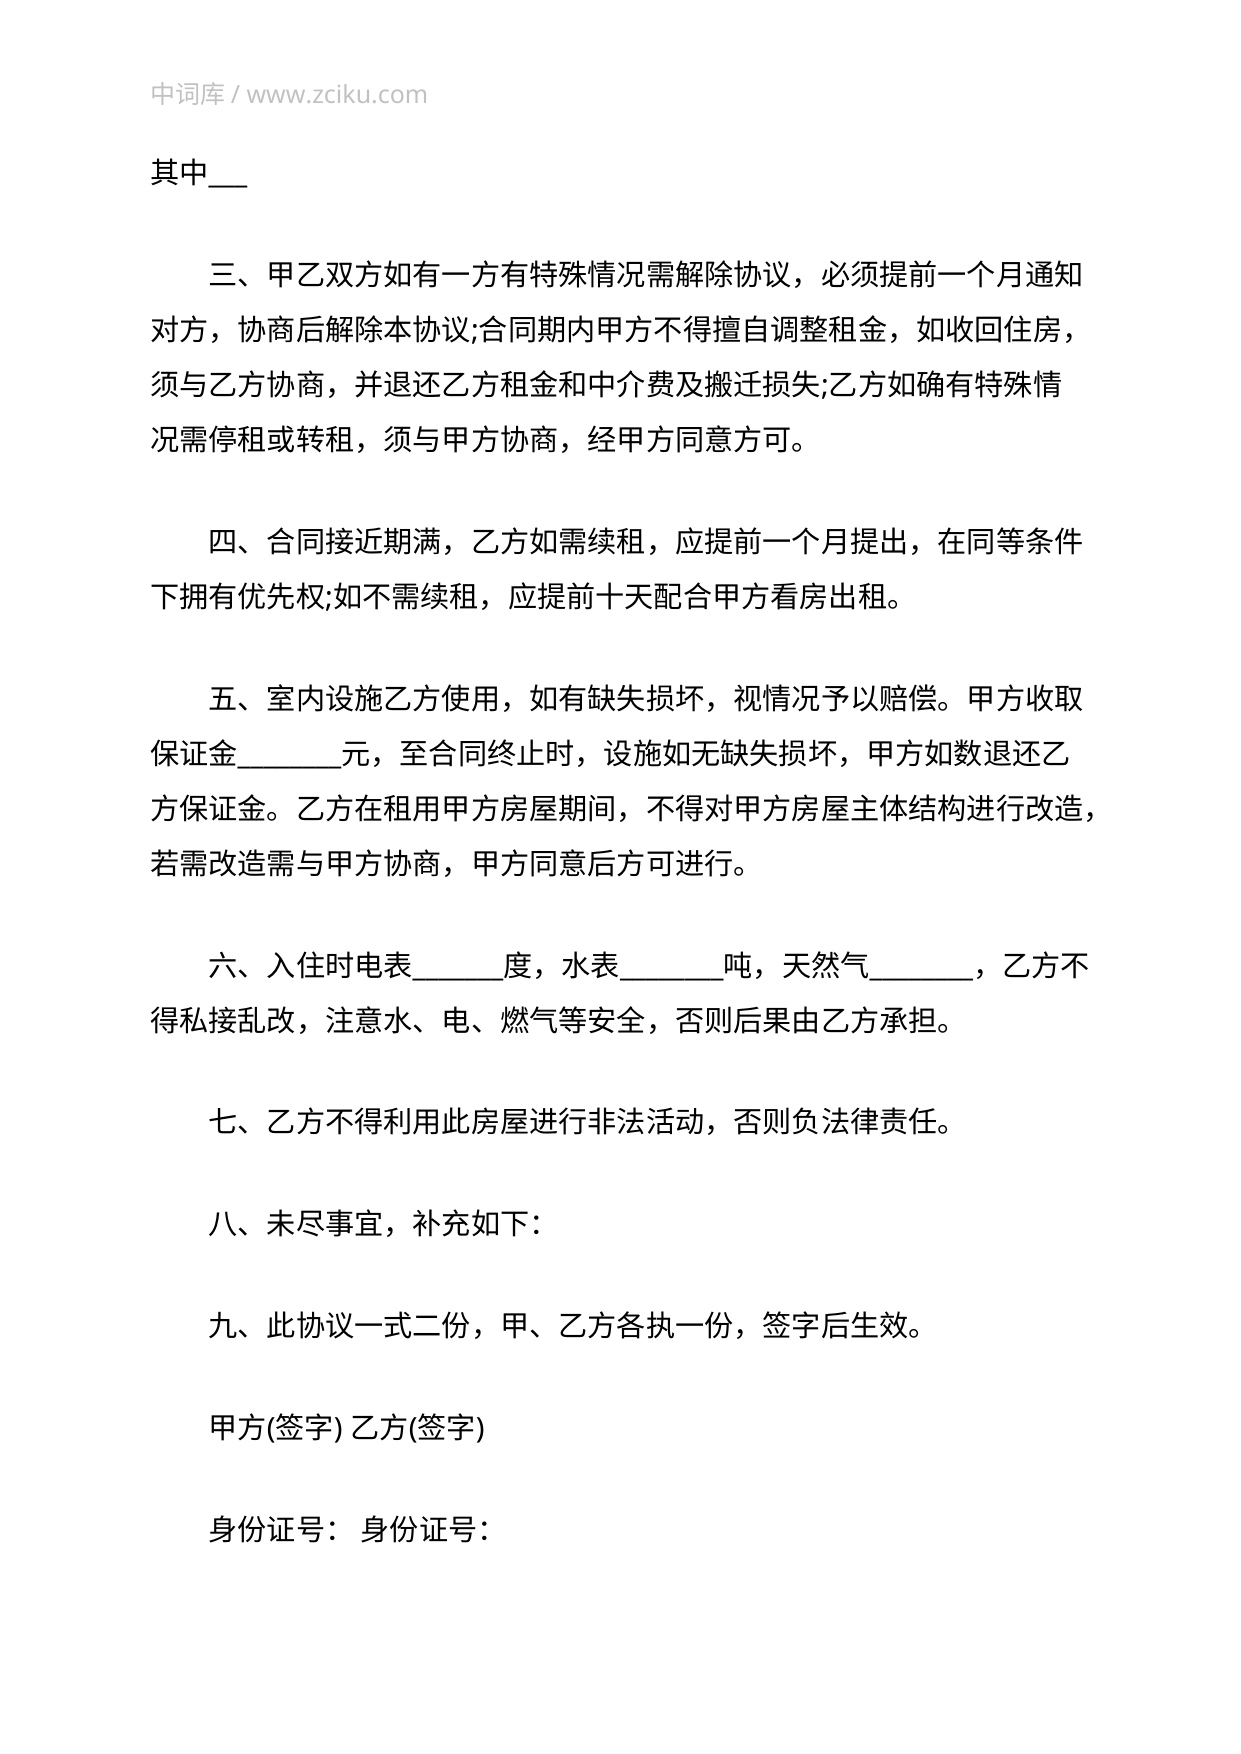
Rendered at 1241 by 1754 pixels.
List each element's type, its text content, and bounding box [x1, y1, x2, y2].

text 七、乙方不得利用此房屋进行非法活动，否则负法律责任。 [150, 1099, 1090, 1141]
text 六、入住时电表_______度，水表________吨，天然气________，乙方不得私接乱改，注意水、电、燃气等安全，否则后果由乙方承担。 [150, 942, 1090, 1039]
text 甲方(签字) 乙方(签字) [150, 1404, 1090, 1447]
text 九、此协议一式二份，甲、乙方各执一份，签字后生效。 [150, 1302, 1090, 1345]
text 五、室内设施乙方使用，如有缺失损坏，视情况予以赔偿。甲方收取保证金________元，至合同终止时，设施如无缺失损坏，甲方如数退还乙方保证金。乙方在租用甲方房屋期间，不得对甲方房屋主体结构进行改造，若需改造需与甲方协商，甲方同意后方可进行。 [150, 676, 1090, 883]
text 八、未尽事宜，补充如下： [150, 1201, 1090, 1243]
text 三、甲乙双方如有一方有特殊情况需解除协议，必须提前一个月通知对方，协商后解除本协议;合同期内甲方不得擅自调整租金，如收回住房，须与乙方协商，并退还乙方租金和中介费及搬迁损失;乙方如确有特殊情况需停租或转租，须与甲方协商，经甲方同意方可。 [150, 252, 1090, 459]
text 身份证号： 身份证号： [150, 1506, 1090, 1548]
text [150, 150, 1090, 192]
text 四、合同接近期满，乙方如需续租，应提前一个月提出，在同等条件下拥有优先权;如不需续租，应提前十天配合甲方看房出租。 [150, 519, 1090, 616]
